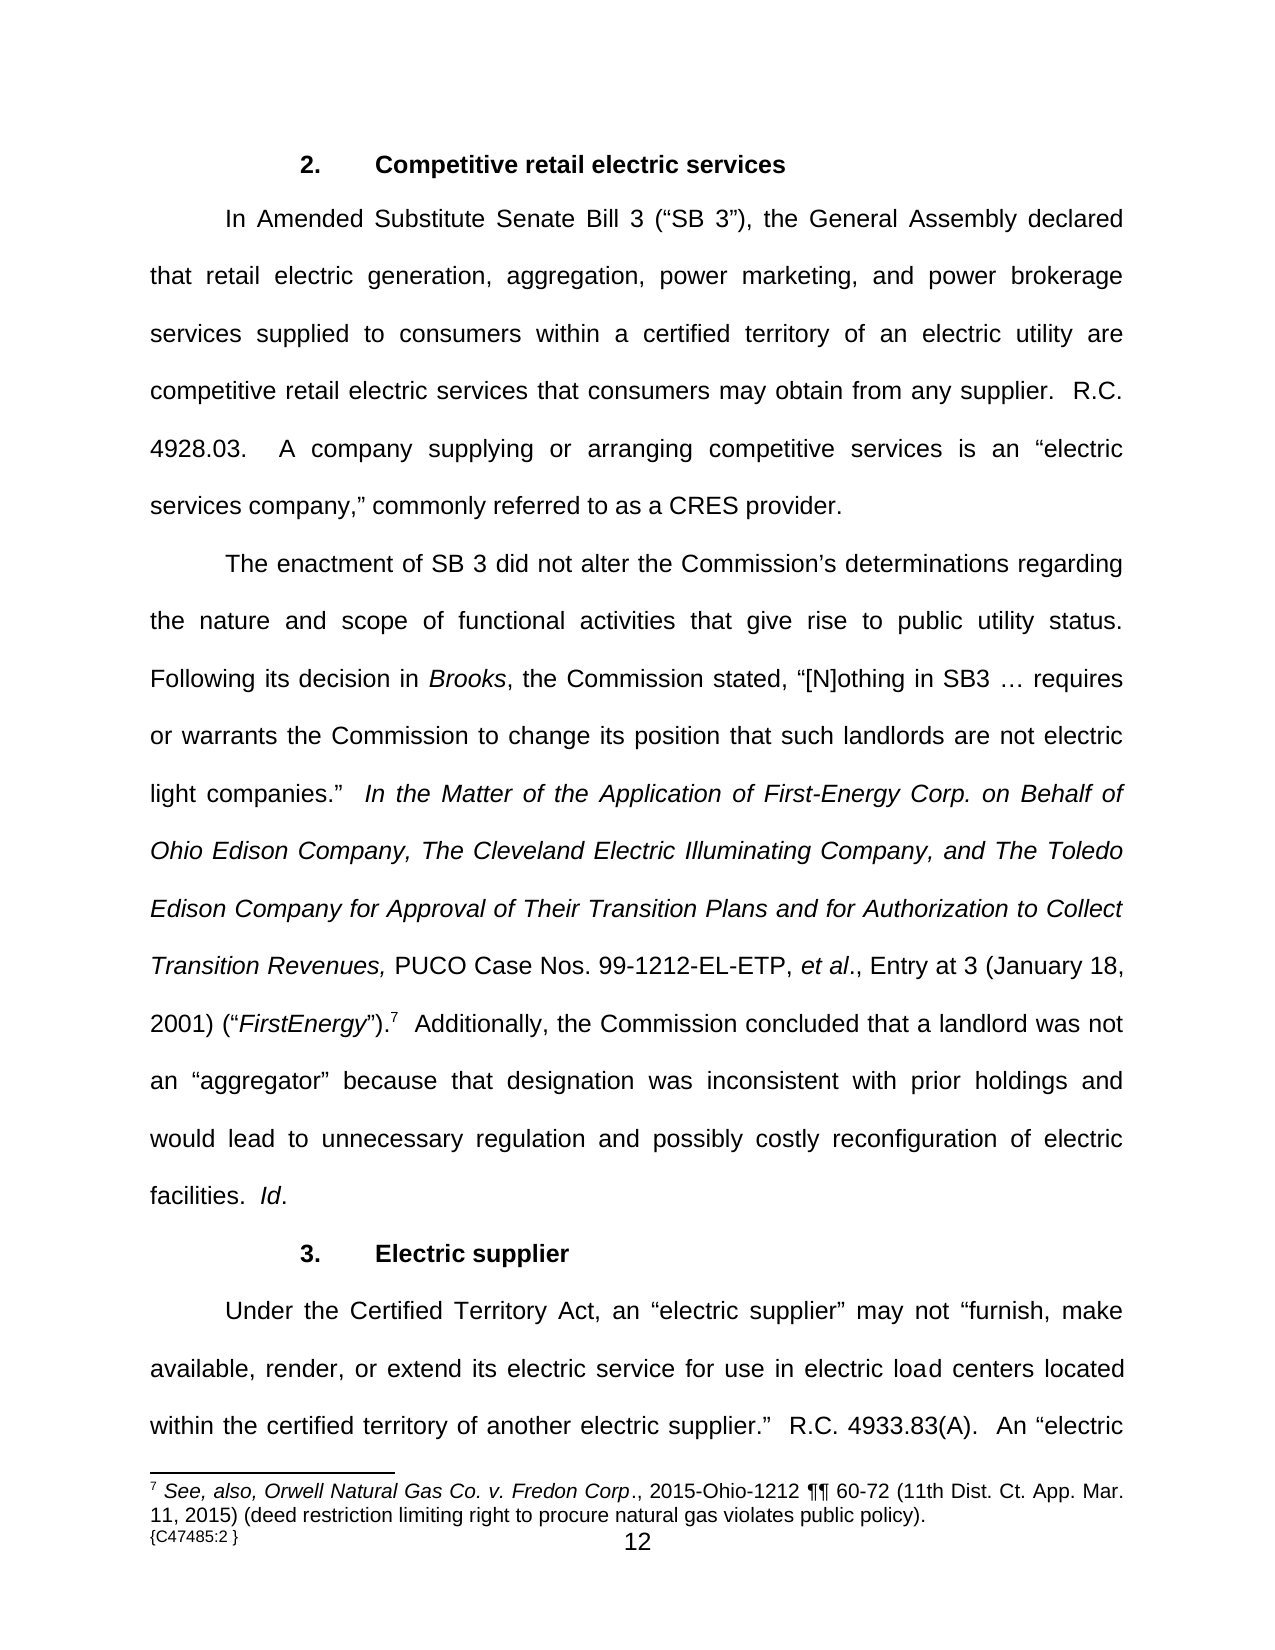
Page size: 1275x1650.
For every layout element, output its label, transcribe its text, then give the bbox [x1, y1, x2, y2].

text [150, 1296, 1125, 1440]
text The enactment of SB 3 did not alter the Commission’s determinations regarding the nature and scope of functional activities that give rise to public utility status. Following its decision in Brooks, the Commission stated, “[N]othing in SB3 … requires or warrants the Commission to change its position that such landlords are not electric light companies.” In the Matter of the Application of First-Energy Corp. on Behalf of Ohio Edison Company, The Cleveland Electric Illuminating Company, and The Toledo Edison Company for Approval of Their Transition Plans and for Authorization to Collect Transition Revenues, PUCO Case Nos. 99-1212-EL-ETP, et al., Entry at 3 (January 18, 2001) (“FirstEnergy”). Additionally, the Commission concluded that a landlord was not an “aggregator” because that designation was inconsistent with prior holdings and would lead to unnecessary regulation and possibly costly reconfiguration of electric facilities. Id. [150, 549, 1125, 1210]
subtitle Electric supplier [300, 1239, 1125, 1267]
text In Amended Substitute Senate Bill 3 (“SB 3”), the General Assembly declared that retail electric generation, aggregation, power marketing, and power brokerage services supplied to consumers within a certified territory of an electric utility are competitive retail electric services that consumers may obtain from any supplier. R.C. 4928.03. A company supplying or arranging competitive services is an “electric services company,” commonly referred to as a CRES provider. [150, 204, 1125, 520]
subtitle Competitive retail electric services [300, 150, 1125, 179]
